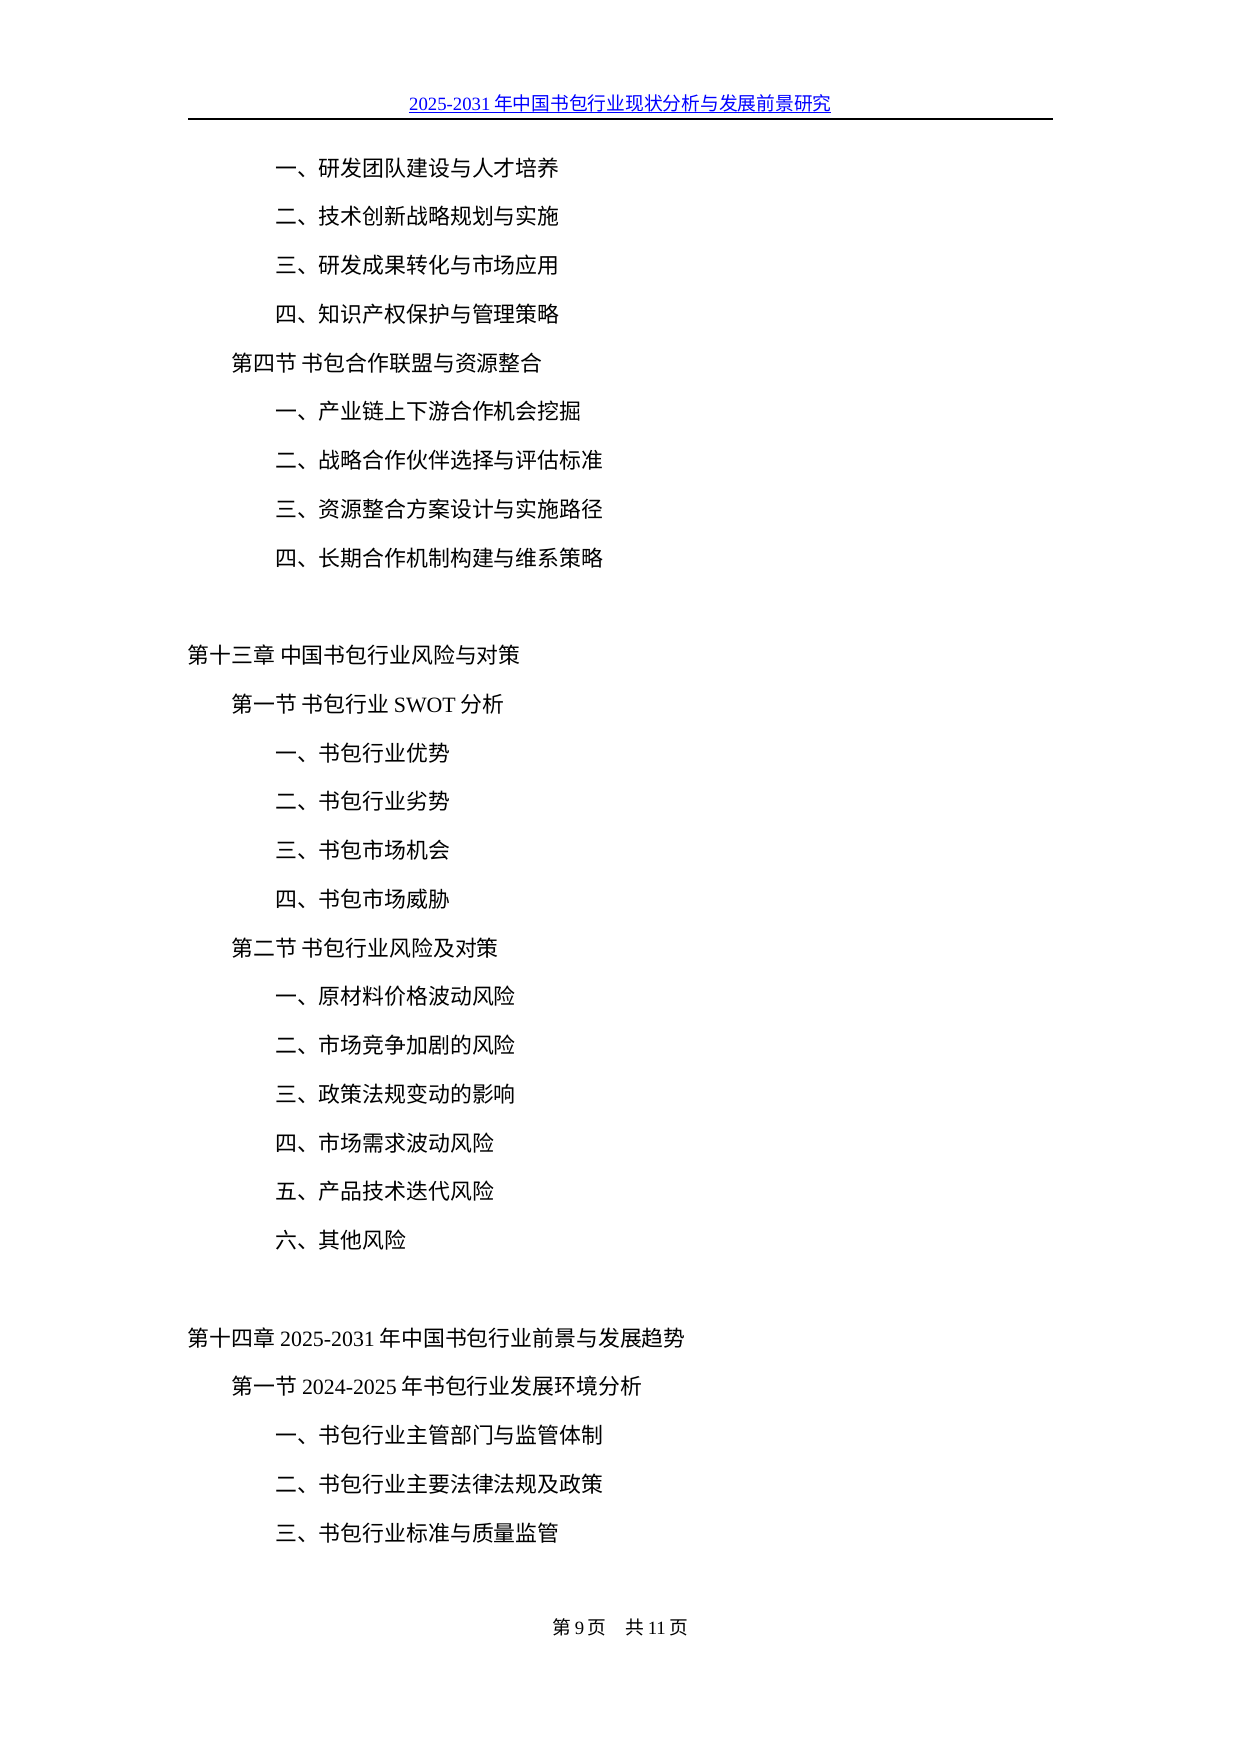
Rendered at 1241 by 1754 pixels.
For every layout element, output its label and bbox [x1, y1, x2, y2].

text [187, 150, 1053, 1548]
